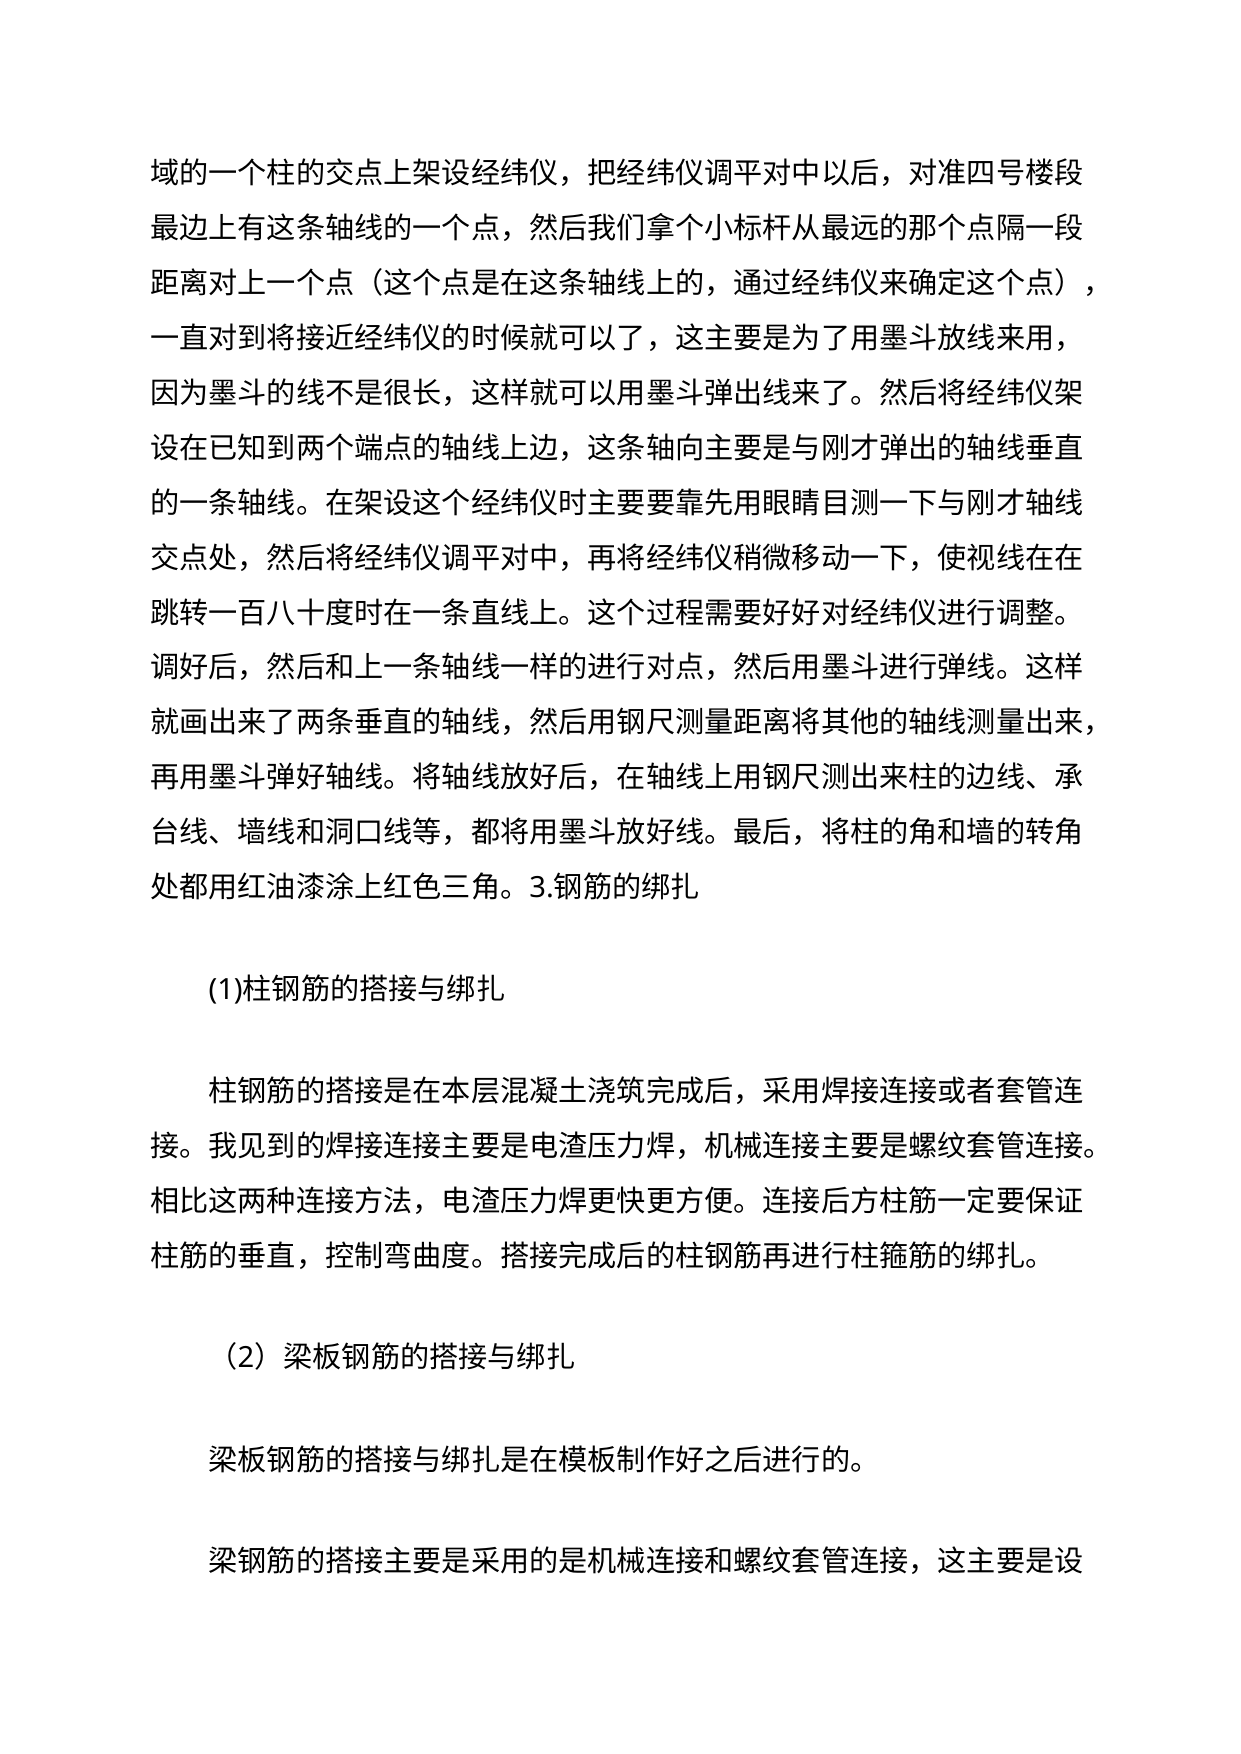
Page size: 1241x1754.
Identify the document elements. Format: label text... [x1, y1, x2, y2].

text 柱钢筋的搭接是在本层混凝土浇筑完成后，采用焊接连接或者套管连接。我见到的焊接连接主要是电渣压力焊，机械连接主要是螺纹套管连接。相比这两种连接方法，电渣压力焊更快更方便。连接后方柱筋一定要保证柱筋的垂直，控制弯曲度。搭接完成后的柱钢筋再进行柱箍筋的绑扎。 [150, 1068, 1090, 1274]
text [150, 150, 1090, 906]
text 梁板钢筋的搭接与绑扎是在模板制作好之后进行的。 [150, 1436, 1090, 1478]
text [150, 1538, 1090, 1580]
text （2）梁板钢筋的搭接与绑扎 [150, 1334, 1090, 1376]
text (1)柱钢筋的搭接与绑扎 [150, 966, 1090, 1008]
